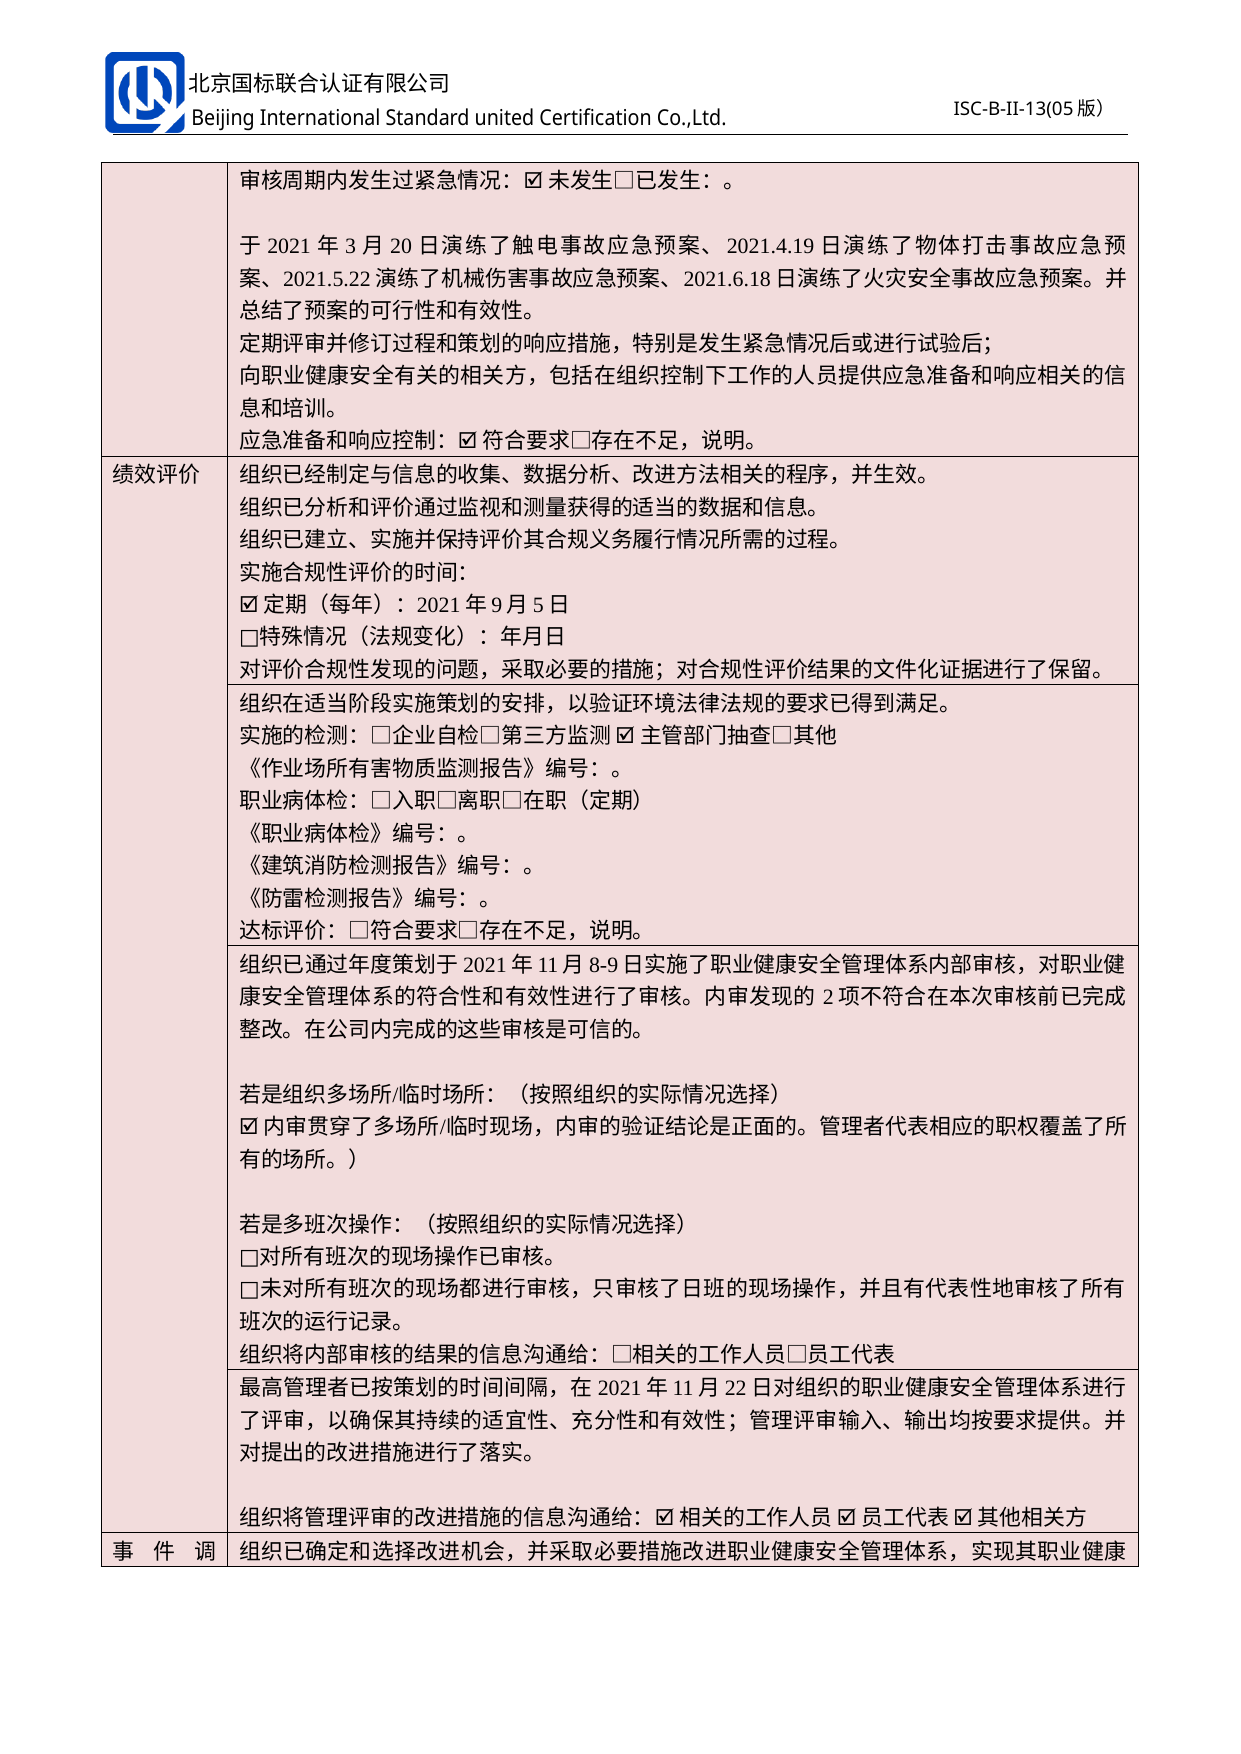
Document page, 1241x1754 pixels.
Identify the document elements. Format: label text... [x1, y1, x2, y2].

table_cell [102, 1533, 227, 1566]
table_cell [228, 1533, 1138, 1566]
table_cell 组织已通过年度策划于2021年11月8-9日实施了职业健康安全管理体系内部审核，对职业健康安全管理体系的符合性和有效性进行了审核。内审发现的2项不符合在本次审核前已完成整改。在公司内完成的这些审核是可信的。 若是组织多场所/临时场所：（按照组织的实际情况选择） 内审贯穿了多场所/临时现场，内审的验证结论是正面的。管理者代表相应的职权覆盖了所有的场所。） 若是多班次操作：（按照组织的实际情况选择） □对所有班次的现场操作已审核。 □未对所有班次的现场都进行审核，只审核了日班的现场操作，并且有代表性地审核了所有班次的运行记录。 组织将内部审核的结果的信息沟通给：□相关的工作人员□员工代表 [228, 946, 1138, 1369]
table_cell 组织在适当阶段实施策划的安排，以验证环境法律法规的要求已得到满足。 实施的检测：□企业自检□第三方监测主管部门抽查□其他 《作业场所有害物质监测报告》编号：。 职业病体检：□入职□离职□在职（定期） 《职业病体检》编号：。 《建筑消防检测报告》编号：。 《防雷检测报告》编号：。 达标评价：□符合要求□存在不足，说明。 [228, 685, 1138, 945]
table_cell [228, 163, 1138, 456]
table_cell 组织已经制定与信息的收集、数据分析、改进方法相关的程序，并生效。 组织已分析和评价通过监视和测量获得的适当的数据和信息。 组织已建立、实施并保持评价其合规义务履行情况所需的过程。 实施合规性评价的时间： 定期（每年）：2021年9月5日 □特殊情况（法规变化）：年月日 对评价合规性发现的问题，采取必要的措施；对合规性评价结果的文件化证据进行了保留。 [228, 457, 1138, 684]
picture [105, 52, 185, 133]
table_cell 绩效评价 [102, 457, 227, 1532]
table_cell 最高管理者已按策划的时间间隔，在2021年11月22日对组织的职业健康安全管理体系进行了评审，以确保其持续的适宜性、充分性和有效性；管理评审输入、输出均按要求提供。并对提出的改进措施进行了落实。 组织将管理评审的改进措施的信息沟通给：相关的工作人员员工代表其他相关方 [228, 1370, 1138, 1532]
